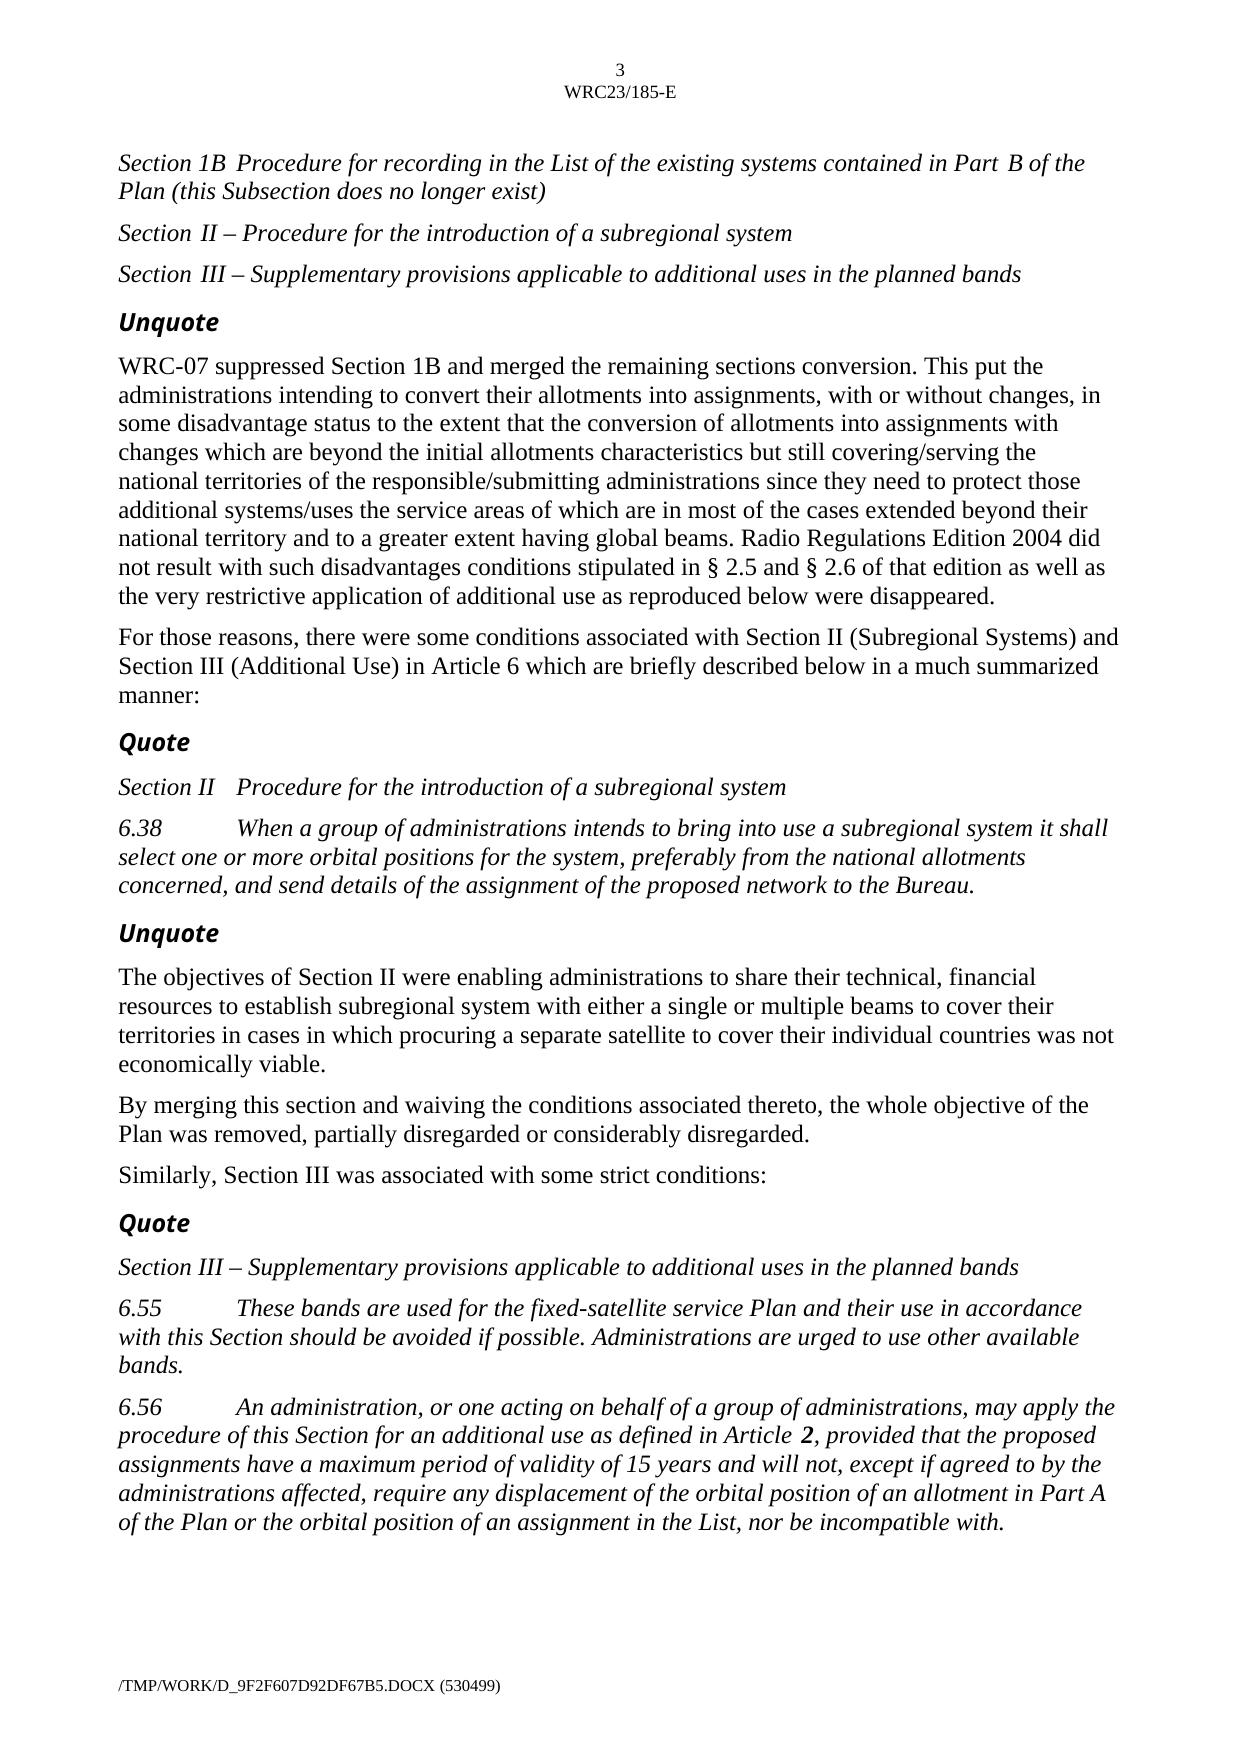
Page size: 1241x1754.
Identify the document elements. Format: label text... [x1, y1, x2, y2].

text WRC-07 suppressed Section 1B and merged the remaining sections conversion. This put the administrations intending to convert their allotments into assignments, with or without changes, in some disadvantage status to the extent that the conversion of allotments into assignments with changes which are beyond the initial allotments characteristics but still covering/serving the national territories of the responsible/submitting administrations since they need to protect those additional systems/uses the service areas of which are in most of the cases extended beyond their national territory and to a greater extent having global beams. Radio Regulations Edition 2004 did not result with such disadvantages conditions stipulated in § 2.5 and § 2.6 of that edition as well as the very restrictive application of additional use as reproduced below were disappeared. [118, 351, 1122, 610]
list These bands are used for the fixed-satellite service Plan and their use in accordance with this Section should be avoided if possible. Administrations are urged to use other available bands. [118, 1293, 1122, 1379]
subtitle Unquote [118, 304, 1122, 338]
text Section 1B Procedure for recording in the List of the existing systems contained in Part B of the Plan (this Subsection does no longer exist) [118, 148, 1122, 205]
list An administration, or one acting on behalf of a group of administrations, may apply the procedure of this Section for an additional use as defined in Article 2, provided that the proposed assignments have a maximum period of validity of 15 years and will not, except if agreed to by the administrations affected, require any displacement of the orbital position of an allotment in Part A of the Plan or the orbital position of an assignment in the List, nor be incompatible with. [118, 1392, 1122, 1536]
text By merging this section and waiving the conditions associated thereto, the whole objective of the Plan was removed, partially disregarded or considerably disregarded. [118, 1090, 1122, 1147]
text Section III – Supplementary provisions applicable to additional uses in the planned bands [118, 259, 1122, 288]
text The objectives of Section II were enabling administrations to share their technical, financial resources to establish subregional system with either a single or multiple beams to cover their territories in cases in which procuring a separate satellite to cover their individual countries was not economically viable. [118, 962, 1122, 1077]
text Section II Procedure for the introduction of a subregional system [118, 772, 1122, 800]
subtitle Quote [118, 1205, 1122, 1239]
text Section III – Supplementary provisions applicable to additional uses in the planned bands [118, 1252, 1122, 1281]
text For those reasons, there were some conditions associated with Section II (Subregional Systems) and Section III (Additional Use) in Article 6 which are briefly described below in a much summarized manner: [118, 622, 1122, 708]
text Section II – Procedure for the introduction of a subregional system [118, 218, 1122, 246]
text 6.38 When a group of administrations intends to bring into use a subregional system it shall select one or more orbital positions for the system, preferably from the national allotments concerned, and send details of the assignment of the proposed network to the Bureau. [118, 813, 1122, 899]
subtitle Quote [118, 725, 1122, 759]
subtitle Unquote [118, 916, 1122, 950]
text Similarly, Section III was associated with some strict conditions: [118, 1160, 1122, 1189]
